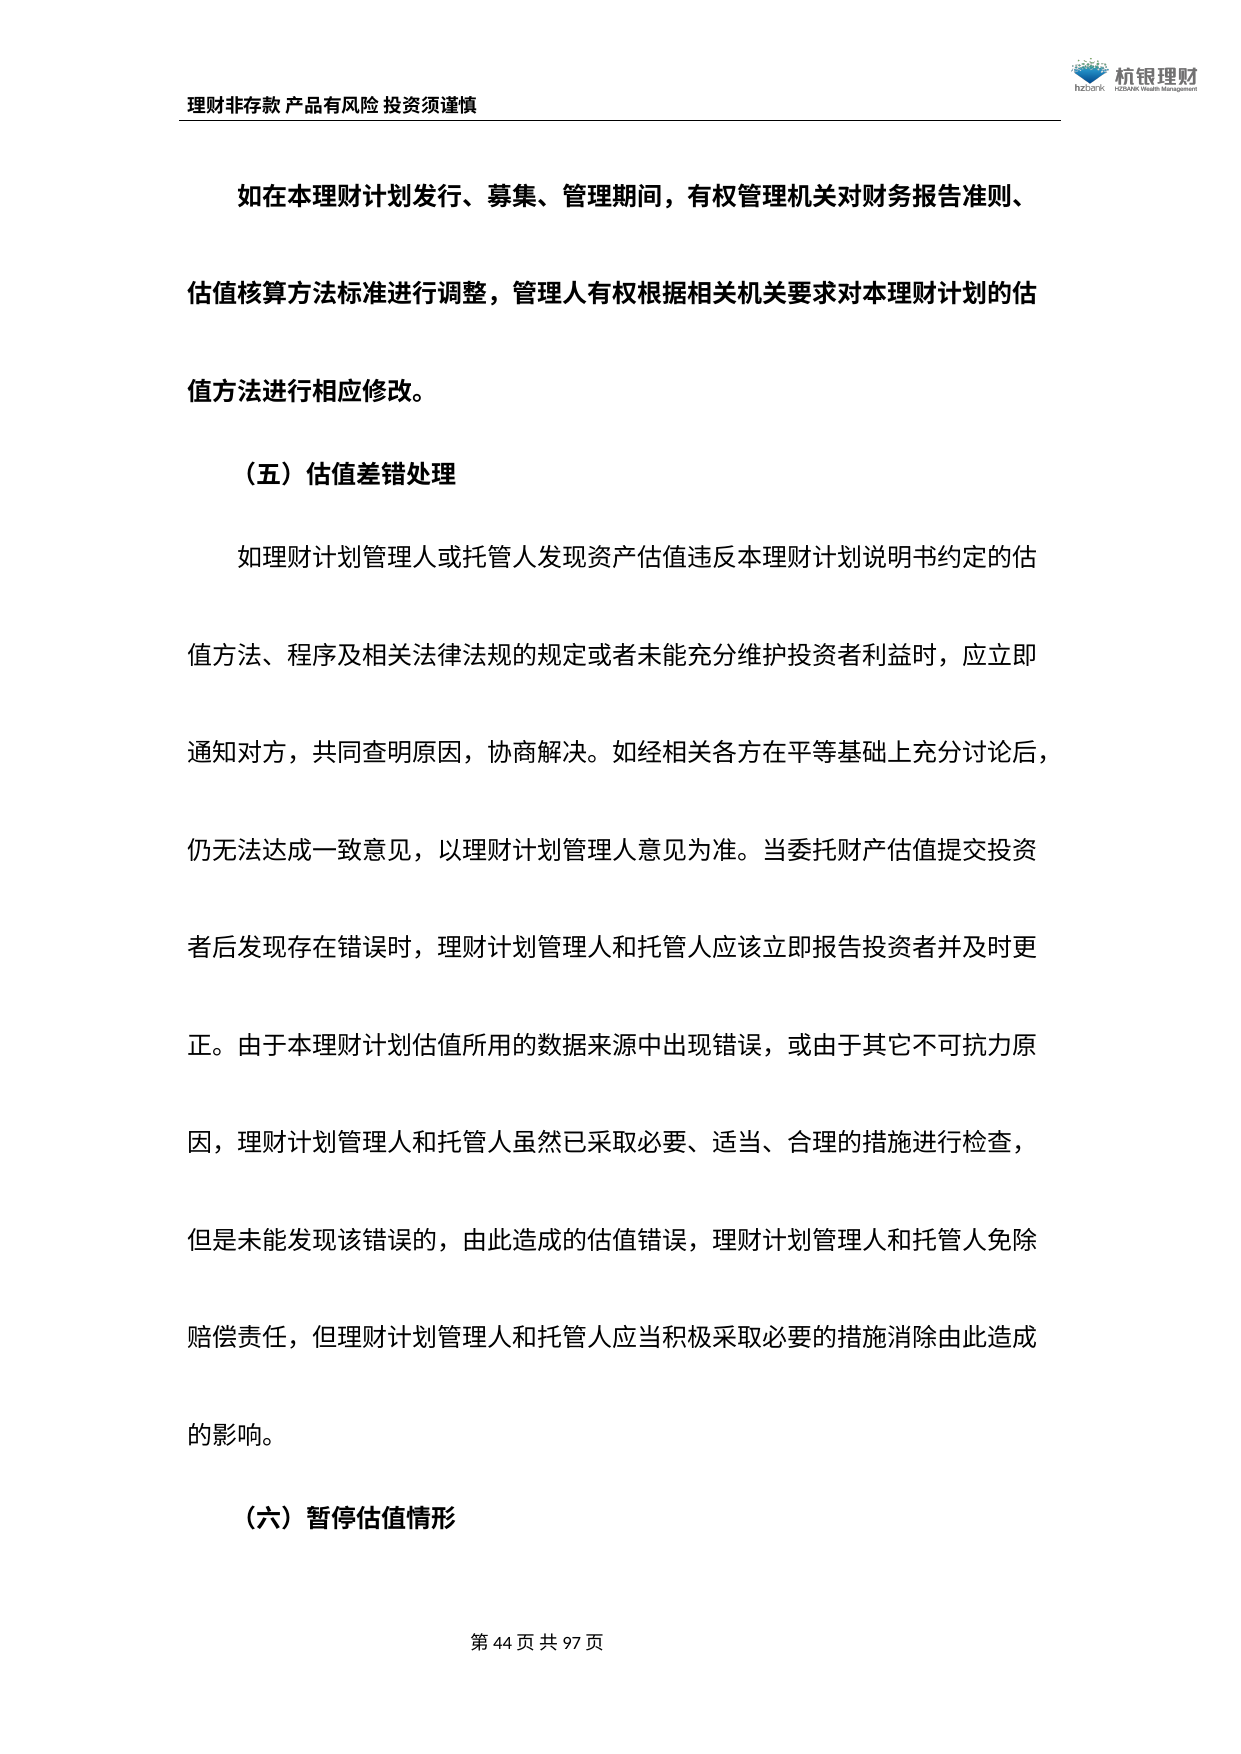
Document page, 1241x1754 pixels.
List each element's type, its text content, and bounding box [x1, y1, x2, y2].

list 暂停估值情形 [187, 1484, 1053, 1549]
picture [1027, 0, 1240, 151]
text 如理财计划管理人或托管人发现资产估值违反本理财计划说明书约定的估值方法、程序及相关法律法规的规定或者未能充分维护投资者利益时，应立即通知对方，共同查明原因，协商解决。如经相关各方在平等基础上充分讨论后，仍无法达成一致意见，以理财计划管理人意见为准。当委托财产估值提交投资者后发现存在错误时，理财计划管理人和托管人应该立即报告投资者并及时更正。由于本理财计划估值所用的数据来源中出现错误，或由于其它不可抗力原因，理财计划管理人和托管人虽然已采取必要、适当、合理的措施进行检查，但是未能发现该错误的，由此造成的估值错误，理财计划管理人和托管人免除赔偿责任，但理财计划管理人和托管人应当积极采取必要的措施消除由此造成的影响。 [187, 523, 1053, 1466]
list 估值差错处理 [187, 440, 1053, 505]
text 如在本理财计划发行、募集、管理期间，有权管理机关对财务报告准则、估值核算方法标准进行调整，管理人有权根据相关机关要求对本理财计划的估值方法进行相应修改。 [187, 162, 1053, 422]
